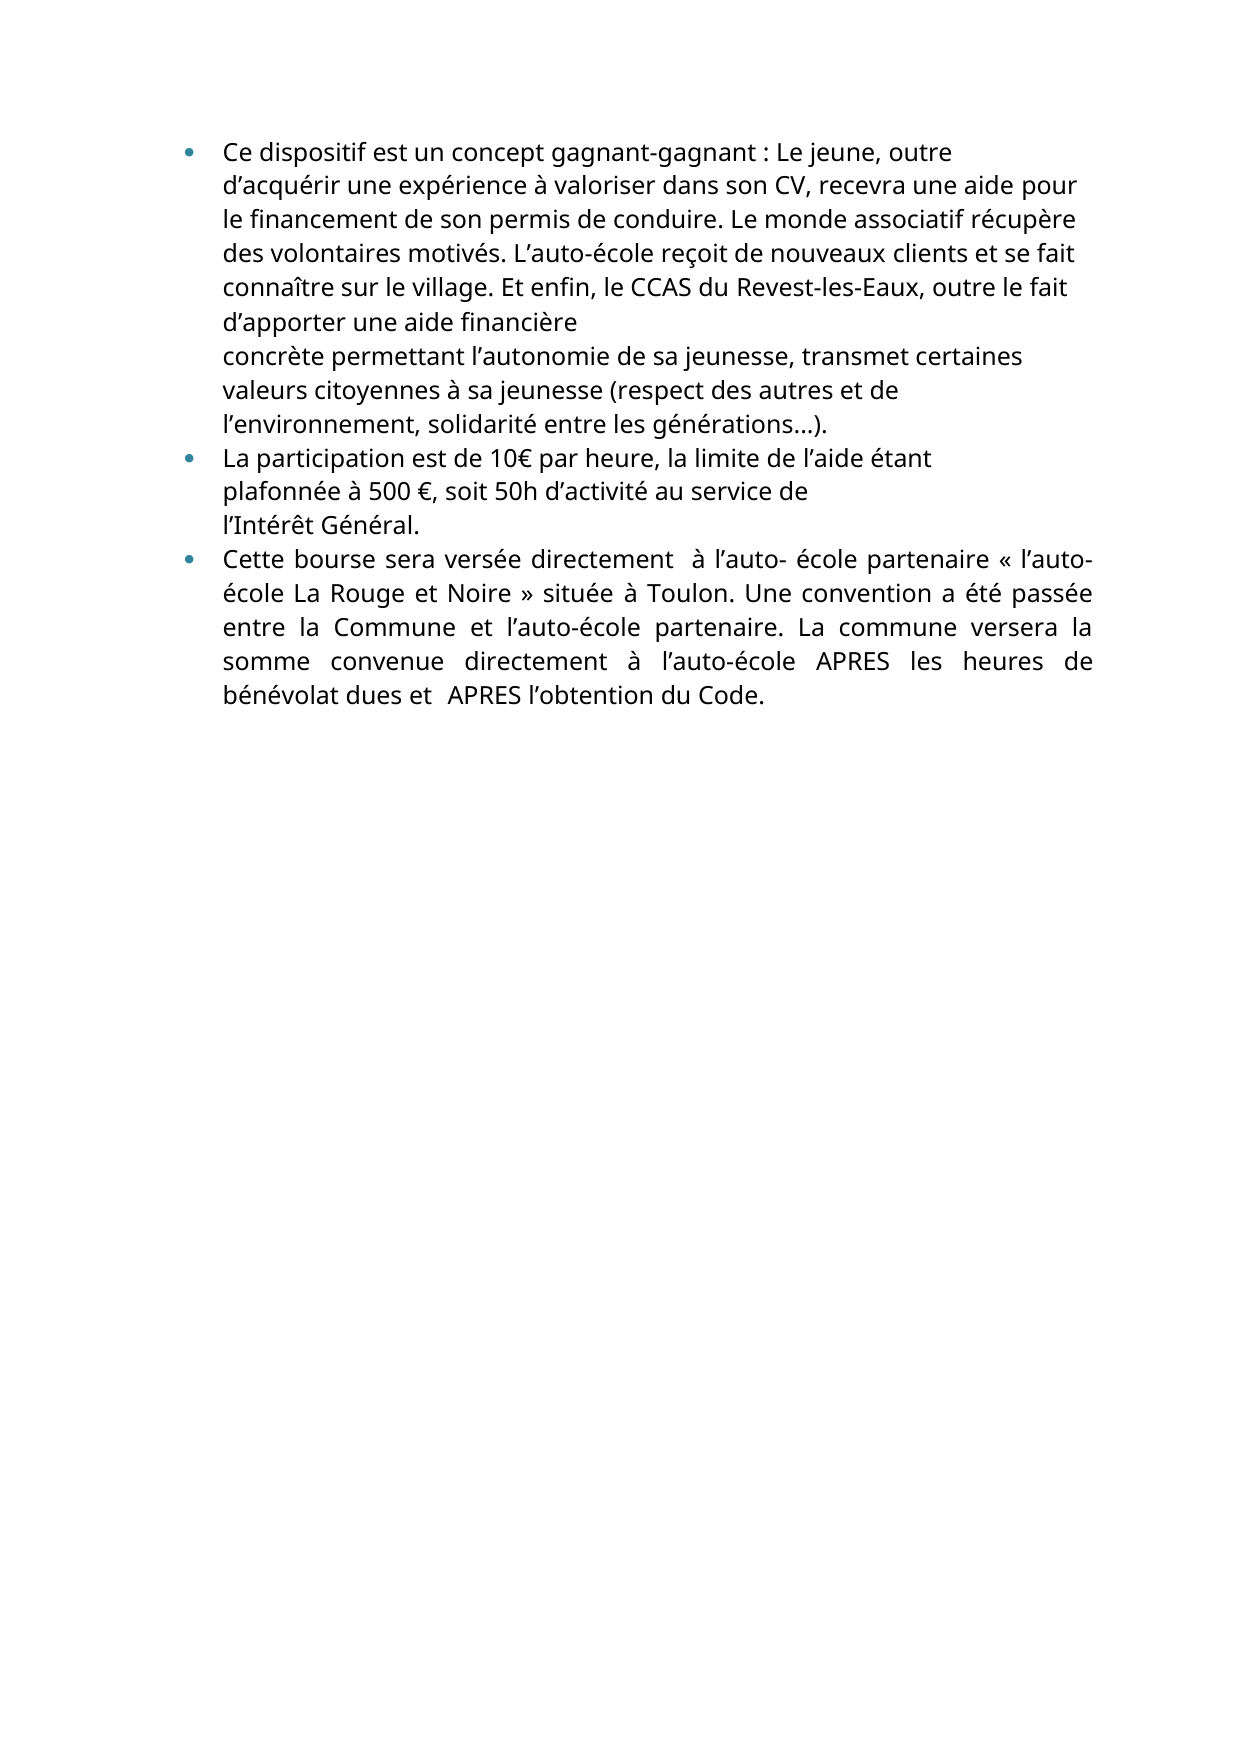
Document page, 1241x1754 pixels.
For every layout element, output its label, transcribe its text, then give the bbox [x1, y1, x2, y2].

list Ce dispositif est un concept gagnant-gagnant : Le jeune, outre [185, 137, 1157, 168]
list Cette bourse sera versée directement à l’auto- école partenaire « l’auto-école La Rouge et Noire » située à Toulon. Une convention a été passée entre la Commune et l’auto-école partenaire. La commune versera la somme convenue directement à l’auto-école APRES les heures de bénévolat dues et APRES l’obtention du Code. [185, 542, 1093, 712]
text concrète permettant l’autonomie de sa jeunesse, transmet certaines valeurs citoyennes à sa jeunesse (respect des autres et de l’environnement, solidarité entre les générations...). [222, 338, 1086, 440]
text l’Intérêt Général. [222, 507, 1157, 542]
list La participation est de 10€ par heure, la limite de l’aide étant plafonnée à 500 €, soit 50h d’activité au service de [185, 441, 1054, 507]
text d’acquérir une expérience à valoriser dans son CV, recevra une aide pour le financement de son permis de conduire. Le monde associatif récupère des volontaires motivés. L’auto-école reçoit de nouveaux clients et se fait connaître sur le village. Et enfin, le CCAS du Revest-les-Eaux, outre le fait d’apporter une aide financière [222, 168, 1083, 338]
